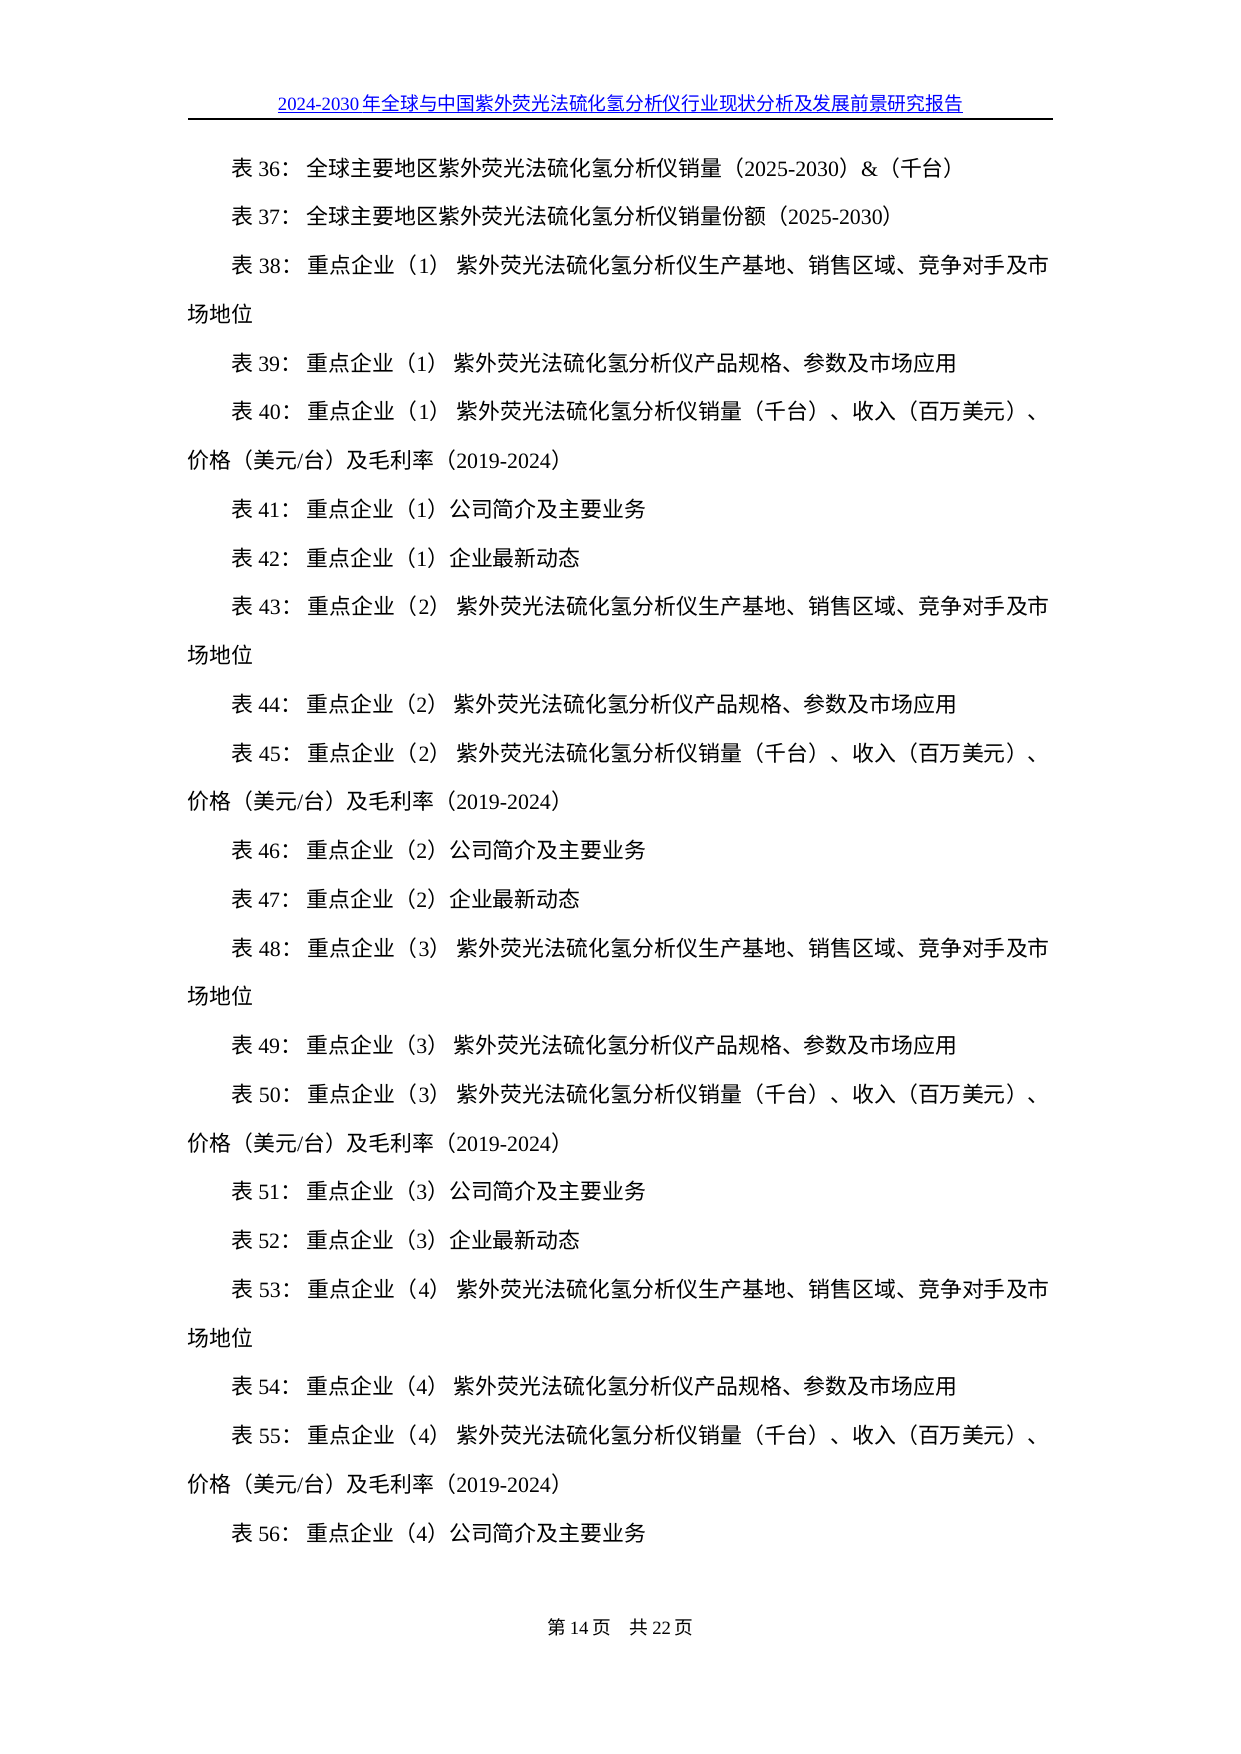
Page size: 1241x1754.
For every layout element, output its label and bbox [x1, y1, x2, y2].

text [187, 150, 1053, 1548]
